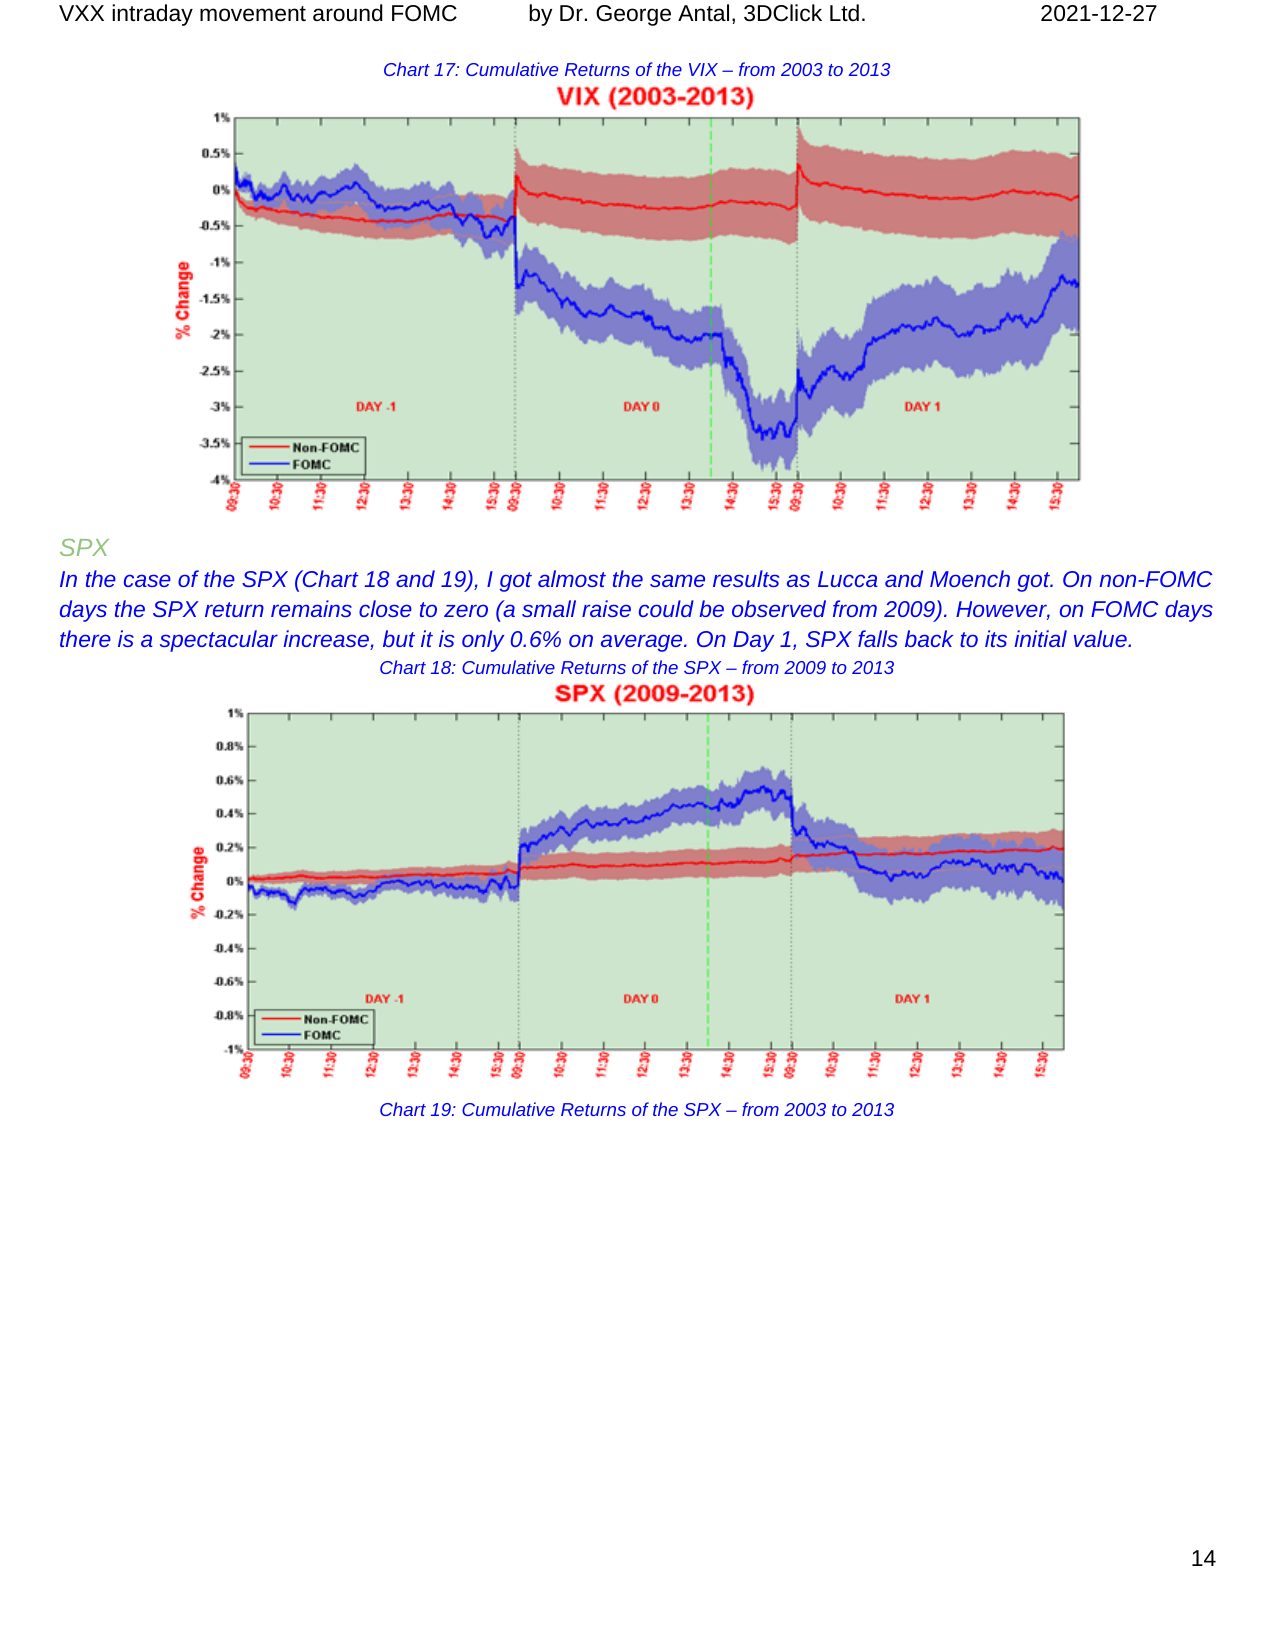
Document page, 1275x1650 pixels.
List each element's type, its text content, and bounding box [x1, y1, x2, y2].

text SPX [59, 533, 1216, 562]
text In the case of the SPX (Chart 18 and 19), I got almost the same results as Lucca and Moench got. On non-FOMC days the SPX return remains close to zero (a small raise could be observed from 2009). However, on FOMC days there is a spectacular increase, but it is only 0.6% on average. On Day 1, SPX falls back to its initial value. [59, 566, 1216, 653]
text Chart 18: Cumulative Returns of the SPX – from 2009 to 2013 [59, 657, 1216, 678]
text Chart 17: Cumulative Returns of the VIX – from 2003 to 2013 [59, 59, 1216, 81]
text Chart 19: Cumulative Returns of the SPX – from 2003 to 2013 [59, 1099, 1216, 1120]
picture [93, 83, 1183, 529]
picture [111, 681, 1164, 1095]
